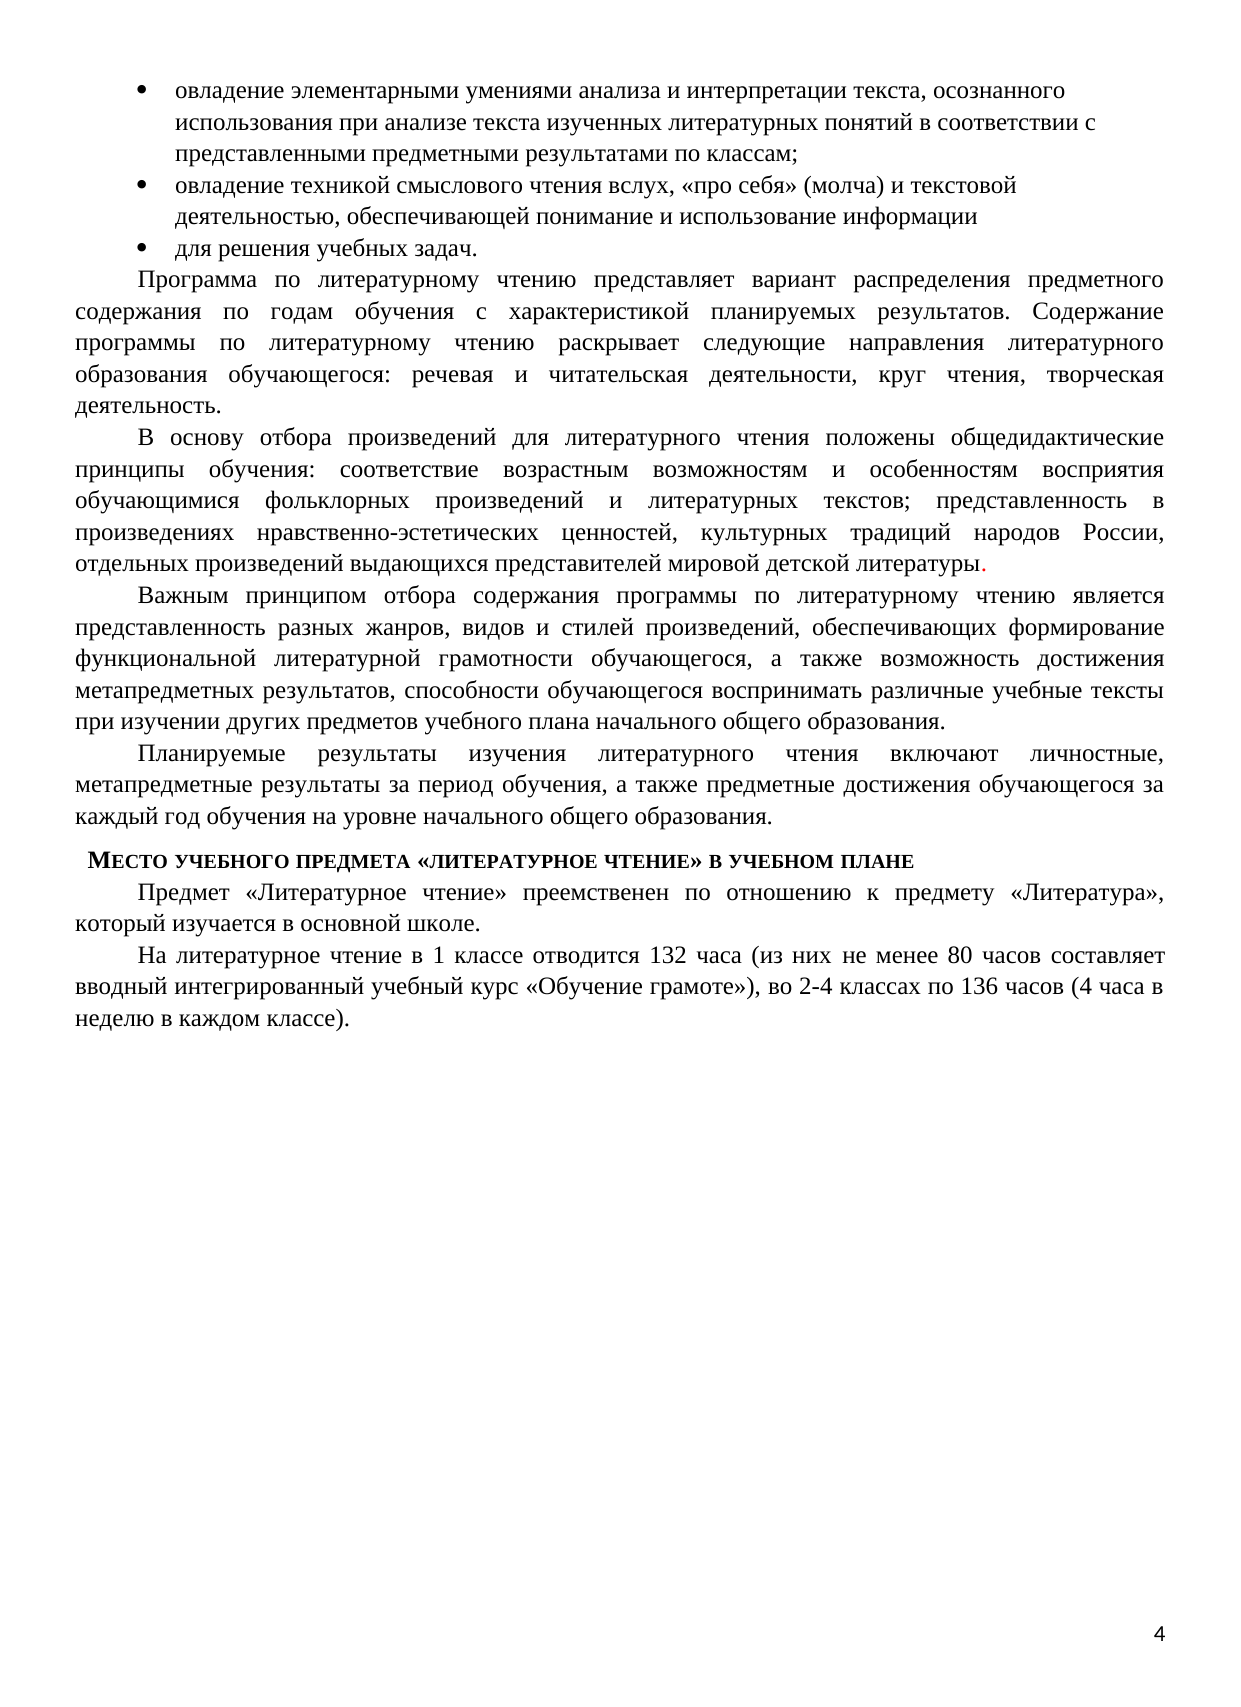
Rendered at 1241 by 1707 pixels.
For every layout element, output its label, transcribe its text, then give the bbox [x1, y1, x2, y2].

text На литературное чтение в 1 классе отводится 132 часа (из них ‌не менее 80 часов‌ составляет вводный интегрированный учебный курс «Обучение грамоте»), во 2-4 классах по 136 часов (4 часа в неделю в каждом классе). [75, 940, 1165, 1032]
list овладение техникой смыслового чтения вслух, «про себя» (молча) и текстовой деятельностью, обеспечивающей понимание и использование информации [137, 170, 1165, 230]
text Планируемые результаты изучения литературного чтения включают личностные, метапредметные результаты за период обучения, а также предметные достижения обучающегося за каждый год обучения на уровне начального общего образования. [75, 738, 1165, 830]
list овладение элементарными умениями анализа и интерпретации текста, осознанного использования при анализе текста изученных литературных понятий в соответствии с представленными предметными результатами по классам; [137, 75, 1165, 167]
text Программа по литературному чтению представляет вариант распределения предметного содержания по годам обучения с характеристикой планируемых результатов. Содержание программы по литературному чтению раскрывает следующие направления литературного образования обучающегося: речевая и читательская деятельности, круг чтения, творческая деятельность. [75, 264, 1165, 419]
text Предмет «Литературное чтение» преемственен по отношению к предмету «Литература», который изучается в основной школе. [75, 877, 1165, 937]
text Место учебного предмета «литературное чтение» в учебном плане [87, 845, 1165, 874]
text В основу отбора произведений для литературного чтения положены общедидактические принципы обучения: соответствие возрастным возможностям и особенностям восприятия обучающимися фольклорных произведений и литературных текстов; представленность в произведениях нравственно-эстетических ценностей, культурных традиций народов России, отдельных произведений выдающихся представителей мировой детской литературы. [75, 422, 1165, 577]
list для решения учебных задач. [137, 233, 1165, 262]
text Важным принципом отбора содержания программы по литературному чтению является представленность разных жанров, видов и стилей произведений, обеспечивающих формирование функциональной литературной грамотности обучающегося, а также возможность достижения метапредметных результатов, способности обучающегося воспринимать различные учебные тексты при изучении других предметов учебного плана начального общего образования. [75, 580, 1165, 735]
